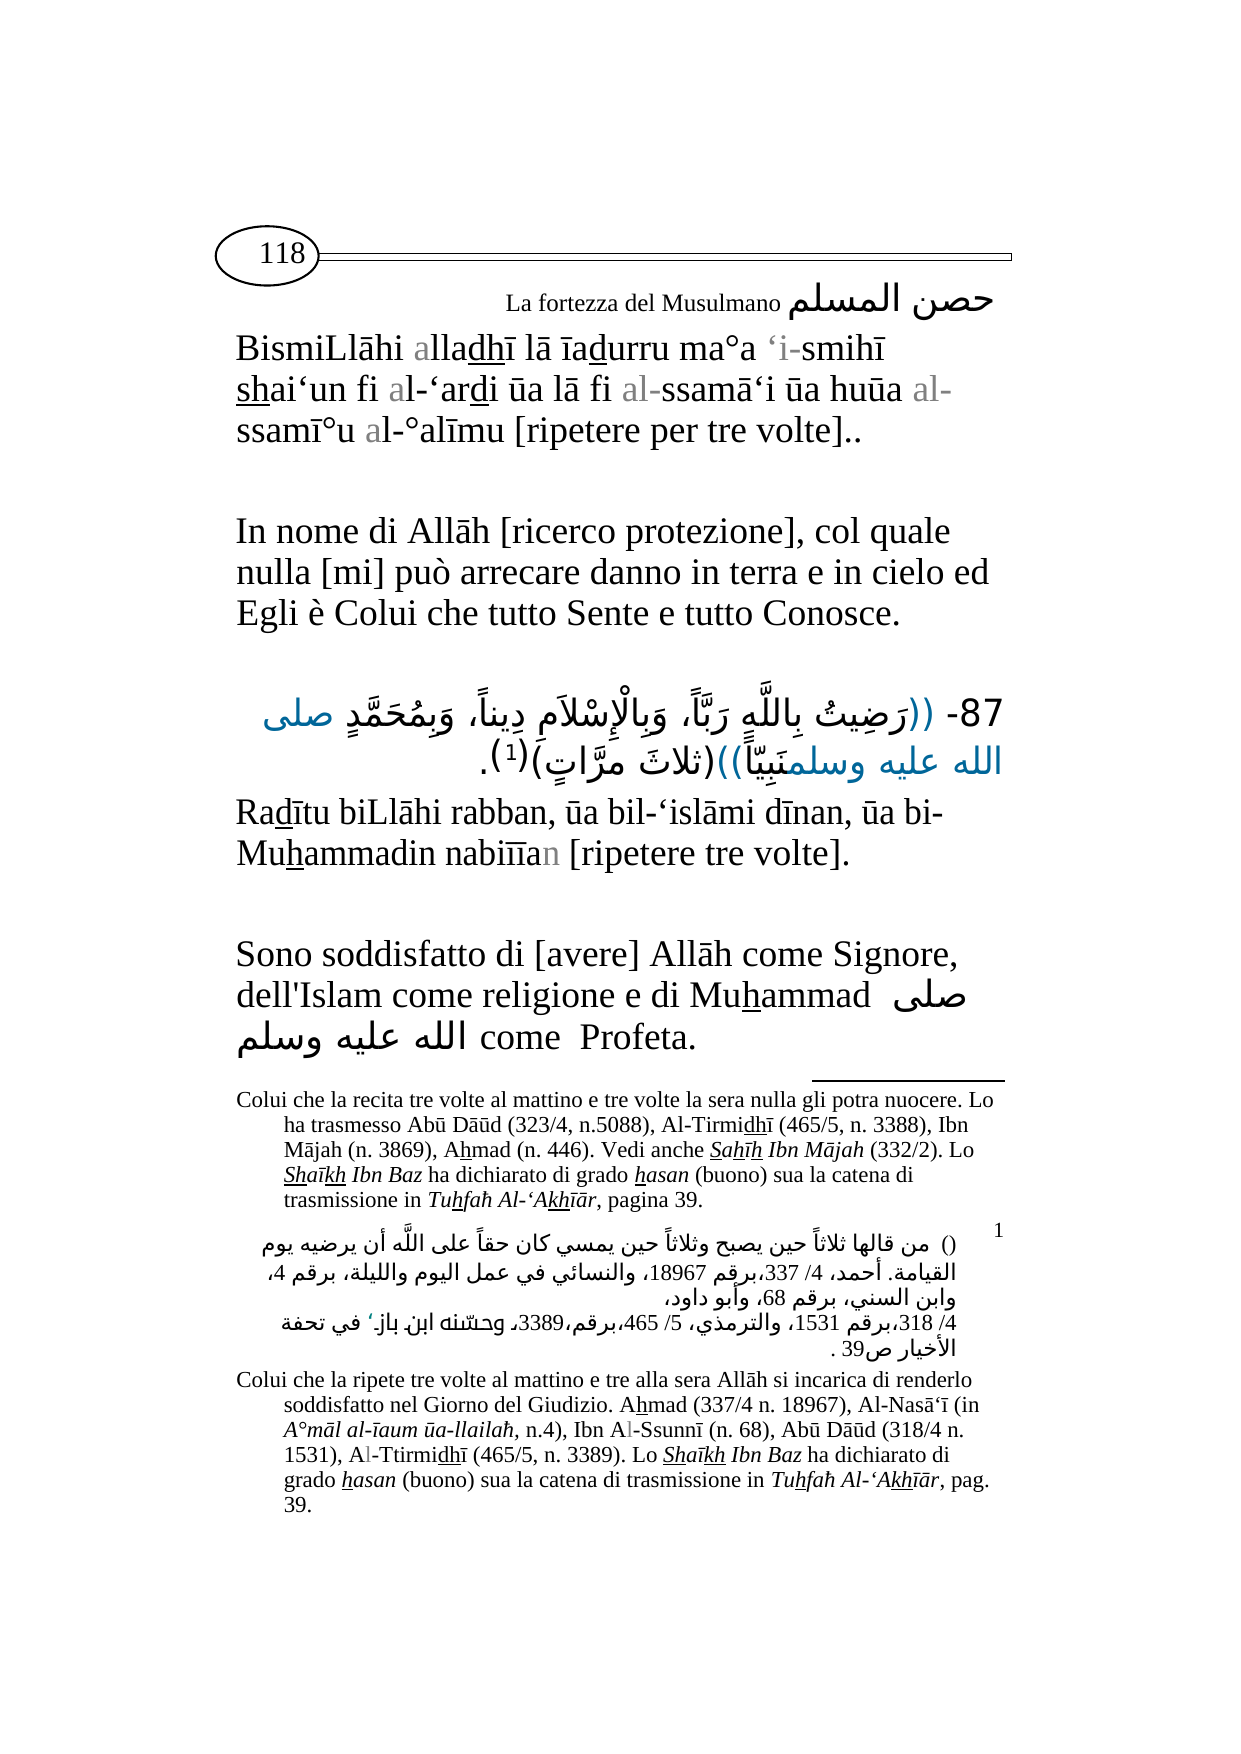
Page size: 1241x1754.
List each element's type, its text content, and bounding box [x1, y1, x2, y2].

text BismiLlāhi alladhī lā īadurru ma°a ‘i-smihī shai‘un fi al-‘ardi ūa lā fi al-ssamā‘i ūa huūa al-ssamī°u al-°alīmu [ripetere per tre volte].. [235, 328, 1004, 451]
text 87- ((رَضِيتُ بِاللَّهِ رَبَّاً، وَبِالْإِسْلاَمِ دِيناً، وَبِمُحَمَّدٍ صلى الله عليه وسلمنَبِيّاً))(ثلاثَ مرَّاتٍ)(). [236, 693, 1005, 783]
text Radītu biLlāhi rabban, ūa bil-‘islāmi dīnan, ūa bi-Muhammadin nabiīīan [ripetere tre volte]. [235, 792, 1004, 874]
text Sono soddisfatto di [avere] Allāh come Signore, dell'Islam come religione e di Muhammad صلى الله عليه وسلم come Profeta. [235, 934, 1004, 1058]
text In nome di Allāh [ricerco protezione], col quale nulla [mi] può arrecare danno in terra e in cielo ed Egli è Colui che tutto Sente e tutto Conosce. [235, 511, 1004, 634]
